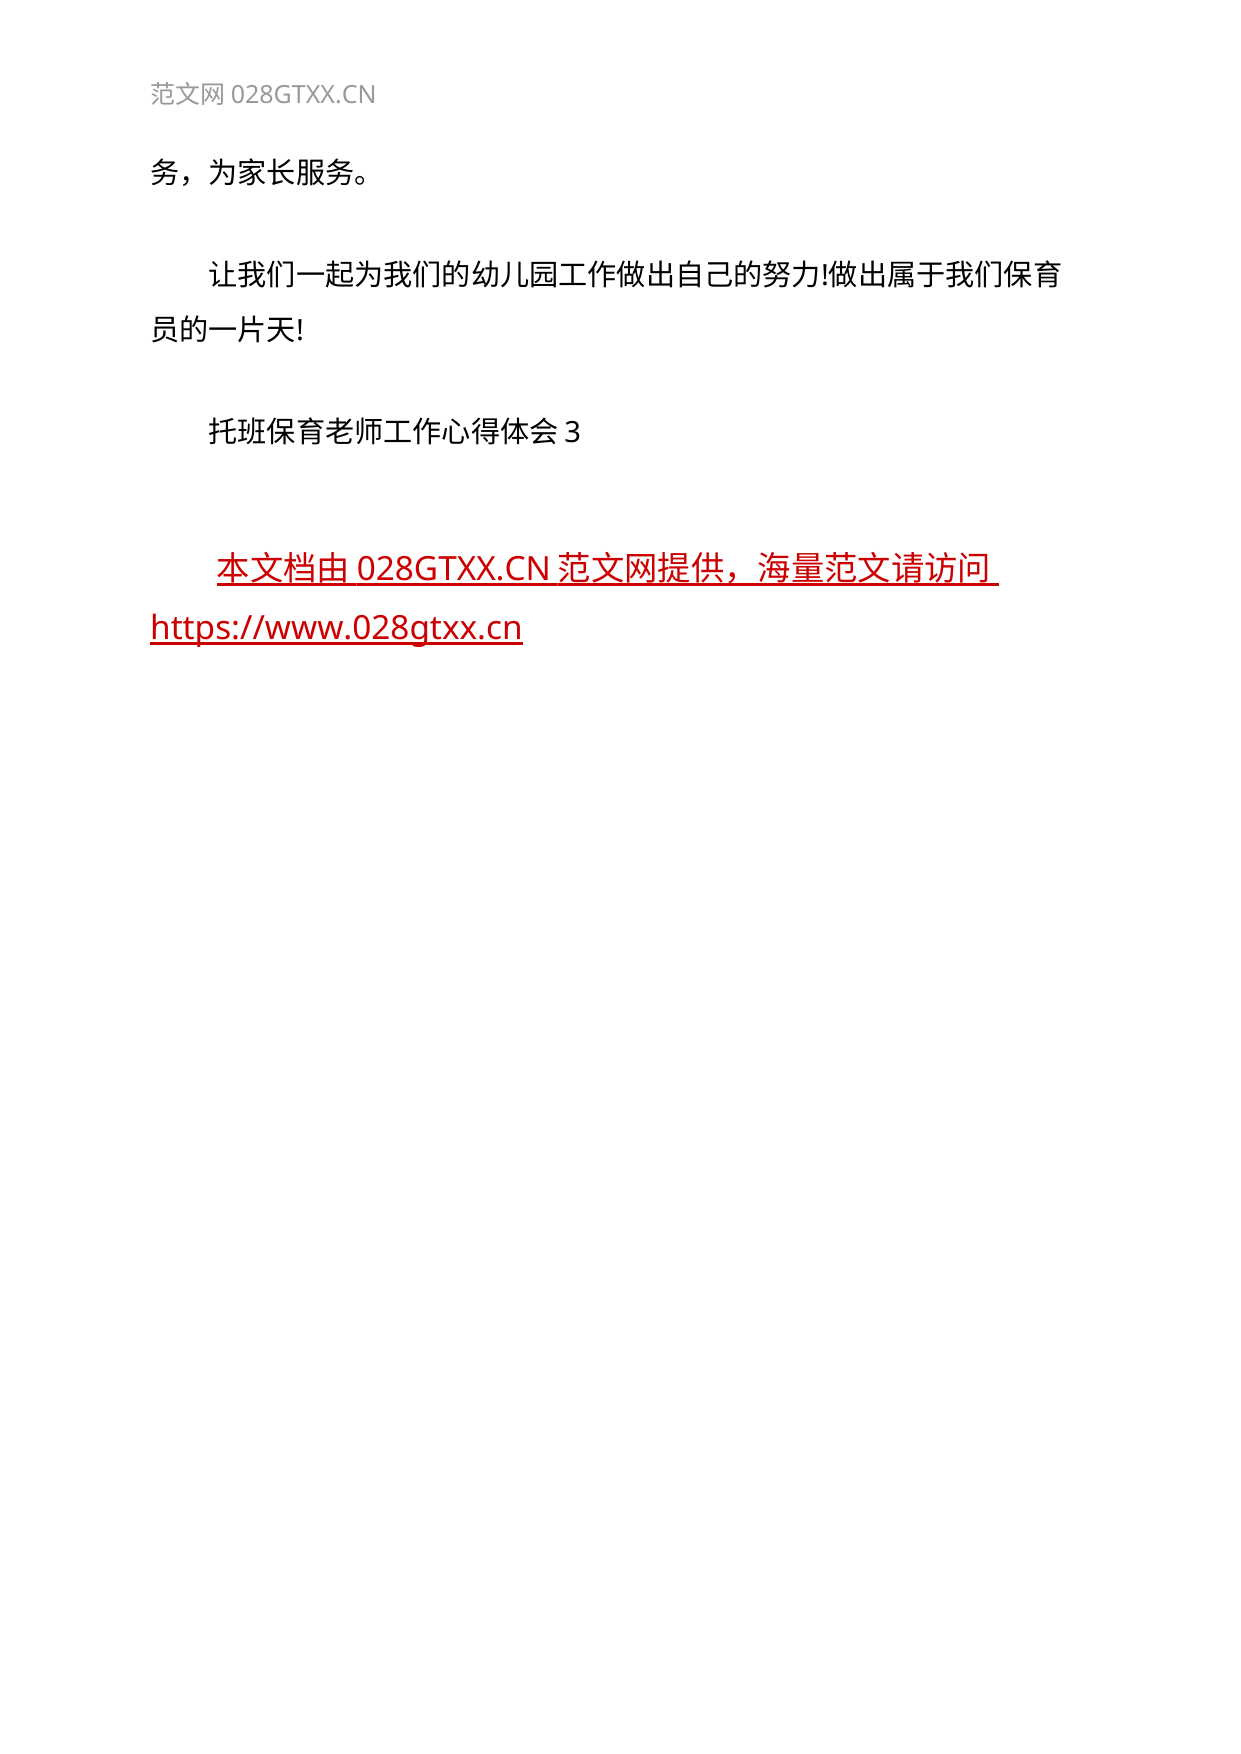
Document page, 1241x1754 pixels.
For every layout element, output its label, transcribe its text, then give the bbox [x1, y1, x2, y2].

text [150, 150, 1090, 192]
text 托班保育老师工作心得体会3 [150, 409, 1090, 451]
text 本文档由028GTXX.CN范文网提供，海量范文请访问 https://www.028gtxx.cn [150, 542, 1090, 649]
text 让我们一起为我们的幼儿园工作做出自己的努力!做出属于我们保育员的一片天! [150, 252, 1090, 349]
